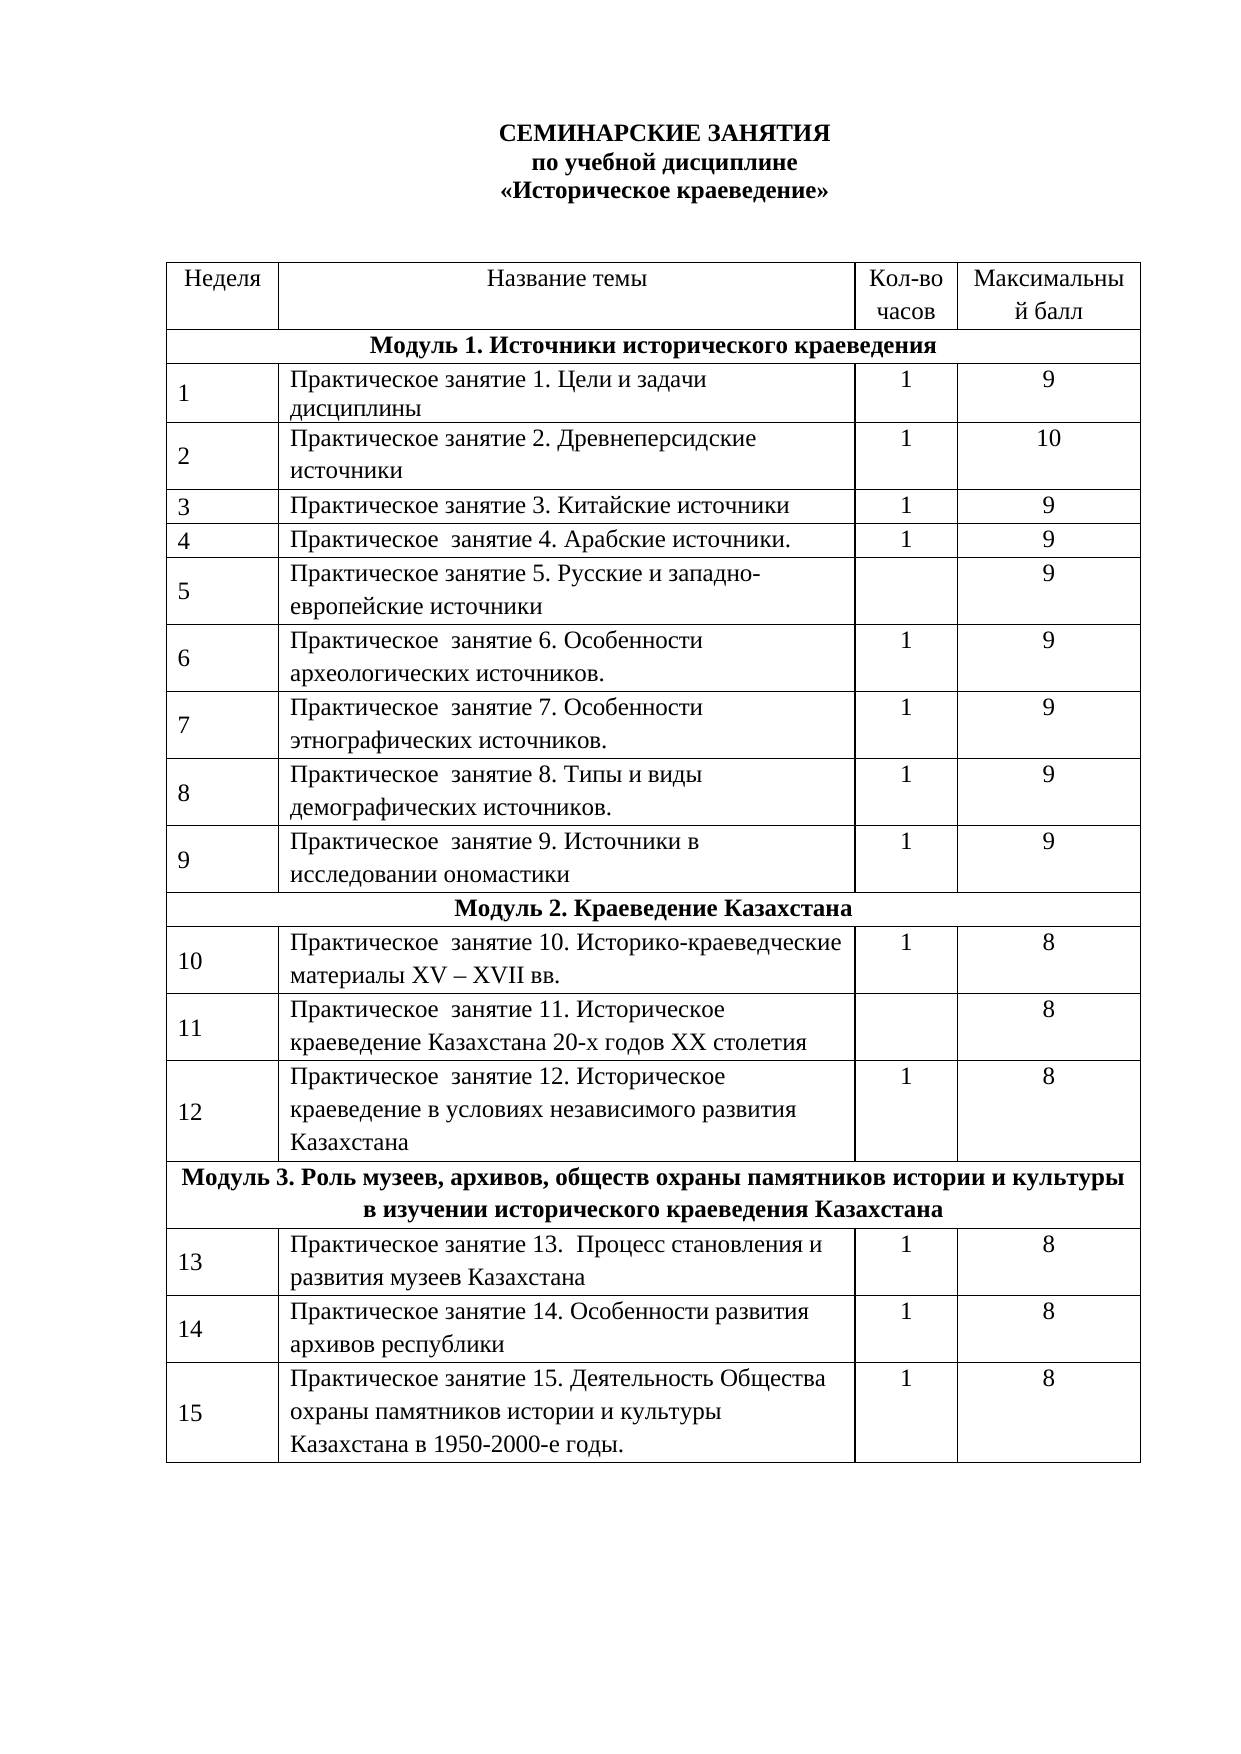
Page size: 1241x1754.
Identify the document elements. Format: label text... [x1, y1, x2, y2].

table_cell Практическое занятие 2. Древнеперсидские источники [279, 423, 854, 489]
table_cell 1 [856, 1363, 957, 1462]
table_cell 1 [856, 490, 957, 523]
table_header Неделя [167, 263, 278, 329]
table_cell 9 [958, 364, 1140, 422]
table_cell 5 [167, 558, 278, 624]
table_cell Практическое занятие 5. Русские и западно-европейские источники [279, 558, 854, 624]
table_cell 8 [958, 994, 1140, 1060]
table_cell 9 [958, 692, 1140, 758]
table_cell 7 [167, 692, 278, 758]
text по учебной дисциплине [177, 147, 1152, 176]
text «Историческое краеведение» [177, 176, 1152, 204]
table_cell 8 [958, 927, 1140, 993]
table_cell 9 [958, 625, 1140, 691]
table_cell Практическое занятие 12. Историческое краеведение в условиях независимого развития Казахстана [279, 1061, 854, 1161]
text СЕМИНАРСКИЕ ЗАНЯТИЯ [177, 118, 1152, 147]
table_cell 1 [167, 364, 278, 422]
table_cell Практическое занятие 15. Деятельность Общества охраны памятников истории и культуры Казахстана в 1950-2000-е годы. [279, 1363, 854, 1462]
table_cell 10 [958, 423, 1140, 489]
table_cell 8 [958, 1229, 1140, 1295]
table_cell 8 [958, 1061, 1140, 1161]
table_cell 11 [167, 994, 278, 1060]
table_header Название темы [279, 263, 854, 329]
table_cell 1 [856, 364, 957, 422]
table_cell 1 [856, 423, 957, 489]
table_cell Практическое занятие 8. Типы и виды демографических источников. [279, 759, 854, 825]
table_cell [856, 994, 957, 1060]
table_cell Модуль 2. Краеведение Казахстана [167, 893, 1140, 926]
table_cell Модуль 3. Роль музеев, архивов, обществ охраны памятников истории и культуры в изучении исторического краеведения Казахстана [167, 1162, 1140, 1228]
table_cell 1 [856, 1229, 957, 1295]
table_cell 9 [958, 826, 1140, 892]
table_cell 9 [958, 490, 1140, 523]
table_cell 14 [167, 1296, 278, 1362]
table_cell 1 [856, 759, 957, 825]
table_cell 1 [856, 826, 957, 892]
table_header Кол-во часов [856, 263, 957, 329]
table_cell 1 [856, 625, 957, 691]
table_cell 13 [167, 1229, 278, 1295]
table_cell Практическое занятие 10. Историко-краеведческие материалы XV – XVII вв. [279, 927, 854, 993]
table_cell Практическое занятие 11. Историческое краеведение Казахстана 20-х годов ХХ столетия [279, 994, 854, 1060]
table_cell 1 [856, 524, 957, 557]
table_cell 12 [167, 1061, 278, 1161]
table_cell Практическое занятие 13. Процесс становления и развития музеев Казахстана [279, 1229, 854, 1295]
table_cell 9 [958, 759, 1140, 825]
table_cell 1 [856, 1061, 957, 1161]
table_cell 8 [958, 1296, 1140, 1362]
table_cell 4 [167, 524, 278, 557]
table_cell 2 [167, 423, 278, 489]
table_cell Практическое занятие 4. Арабские источники. [279, 524, 854, 557]
table_cell 8 [958, 1363, 1140, 1462]
table_cell Практическое занятие 9. Источники в исследовании ономастики [279, 826, 854, 892]
table_cell Практическое занятие 14. Особенности развития архивов республики [279, 1296, 854, 1362]
table_cell 9 [167, 826, 278, 892]
table_cell Модуль 1. Источники исторического краеведения [167, 330, 1140, 363]
table_cell Практическое занятие 3. Китайские источники [279, 490, 854, 523]
table_cell Практическое занятие 1. Цели и задачи дисциплины [279, 364, 854, 422]
table_cell 8 [167, 759, 278, 825]
table_header Максимальный балл [958, 263, 1140, 329]
table_cell 15 [167, 1363, 278, 1462]
table_cell 1 [856, 1296, 957, 1362]
table_cell Практическое занятие 7. Особенности этнографических источников. [279, 692, 854, 758]
table_cell 9 [958, 524, 1140, 557]
table_cell 1 [856, 927, 957, 993]
table_cell 10 [167, 927, 278, 993]
table_cell Практическое занятие 6. Особенности археологических источников. [279, 625, 854, 691]
table_cell 6 [167, 625, 278, 691]
table_cell [856, 558, 957, 624]
table_cell 3 [167, 490, 278, 523]
table_cell 9 [958, 558, 1140, 624]
table_cell 1 [856, 692, 957, 758]
